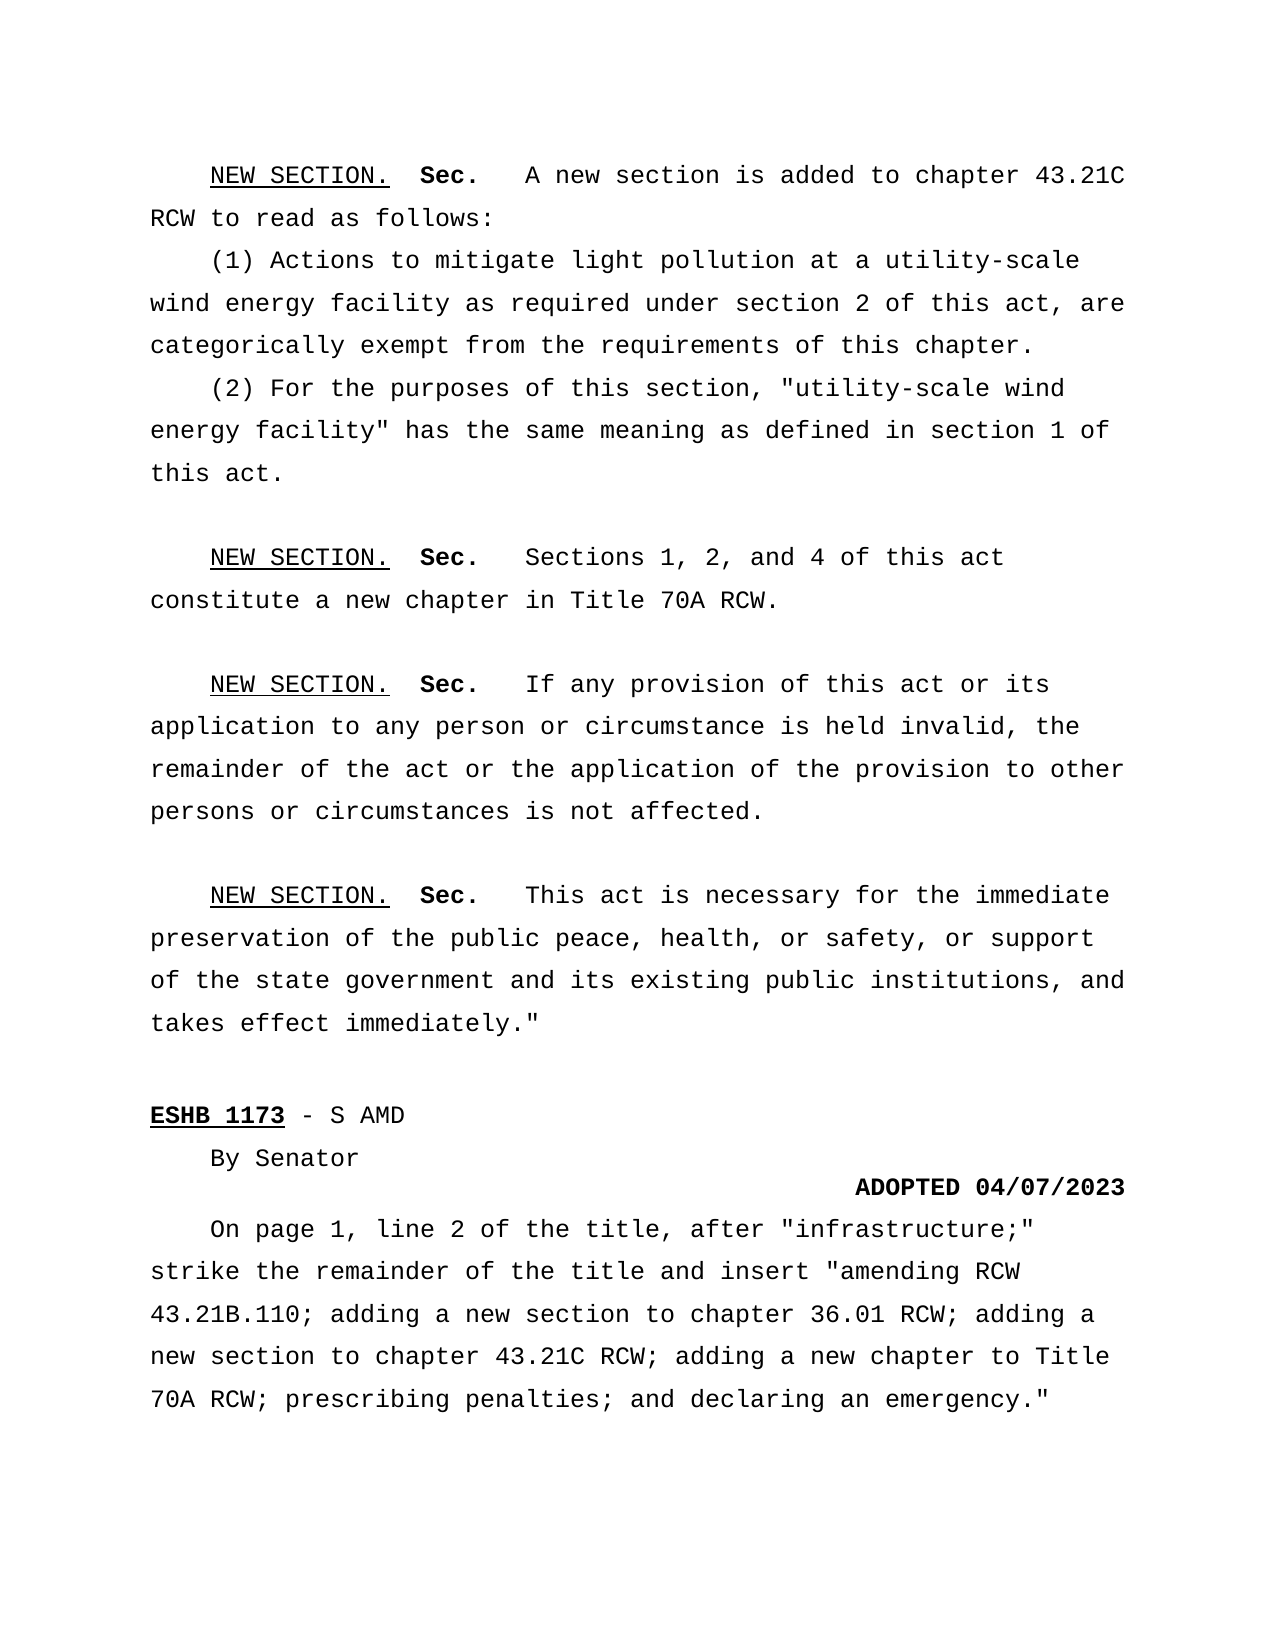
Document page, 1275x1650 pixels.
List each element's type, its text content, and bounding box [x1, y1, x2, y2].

text NEW SECTION. Sec. If any provision of this act or its application to any person or circumstance is held invalid, the remainder of the act or the application of the provision to other persons or circumstances is not affected. [150, 658, 1125, 828]
text (1) Actions to mitigate light pollution at a utility-scale wind energy facility as required under section 2 of this act, are categorically exempt from the requirements of this chapter. [150, 235, 1125, 362]
text ADOPTED 04/07/2023 [150, 1175, 1125, 1203]
text (2) For the purposes of this section, "utility-scale wind energy facility" has the same meaning as defined in section 1 of this act. [150, 362, 1125, 490]
text ESHB 1173 - S AMD [150, 1090, 1125, 1132]
text On page 1, line 2 of the title, after "infrastructure;" strike the remainder of the title and insert "amending RCW 43.21B.110; adding a new section to chapter 36.01 RCW; adding a new section to chapter 43.21C RCW; adding a new chapter to Title 70A RCW; prescribing penalties; and declaring an emergency." [150, 1203, 1125, 1416]
text NEW SECTION. Sec. This act is necessary for the immediate preservation of the public peace, health, or safety, or support of the state government and its existing public institutions, and takes effect immediately." [150, 870, 1125, 1040]
text By Senator [150, 1132, 1125, 1175]
text NEW SECTION. Sec. A new section is added to chapter 43.21C RCW to read as follows: [150, 150, 1125, 235]
text NEW SECTION. Sec. Sections 1, 2, and 4 of this act constitute a new chapter in Title 70A RCW. [150, 532, 1125, 617]
